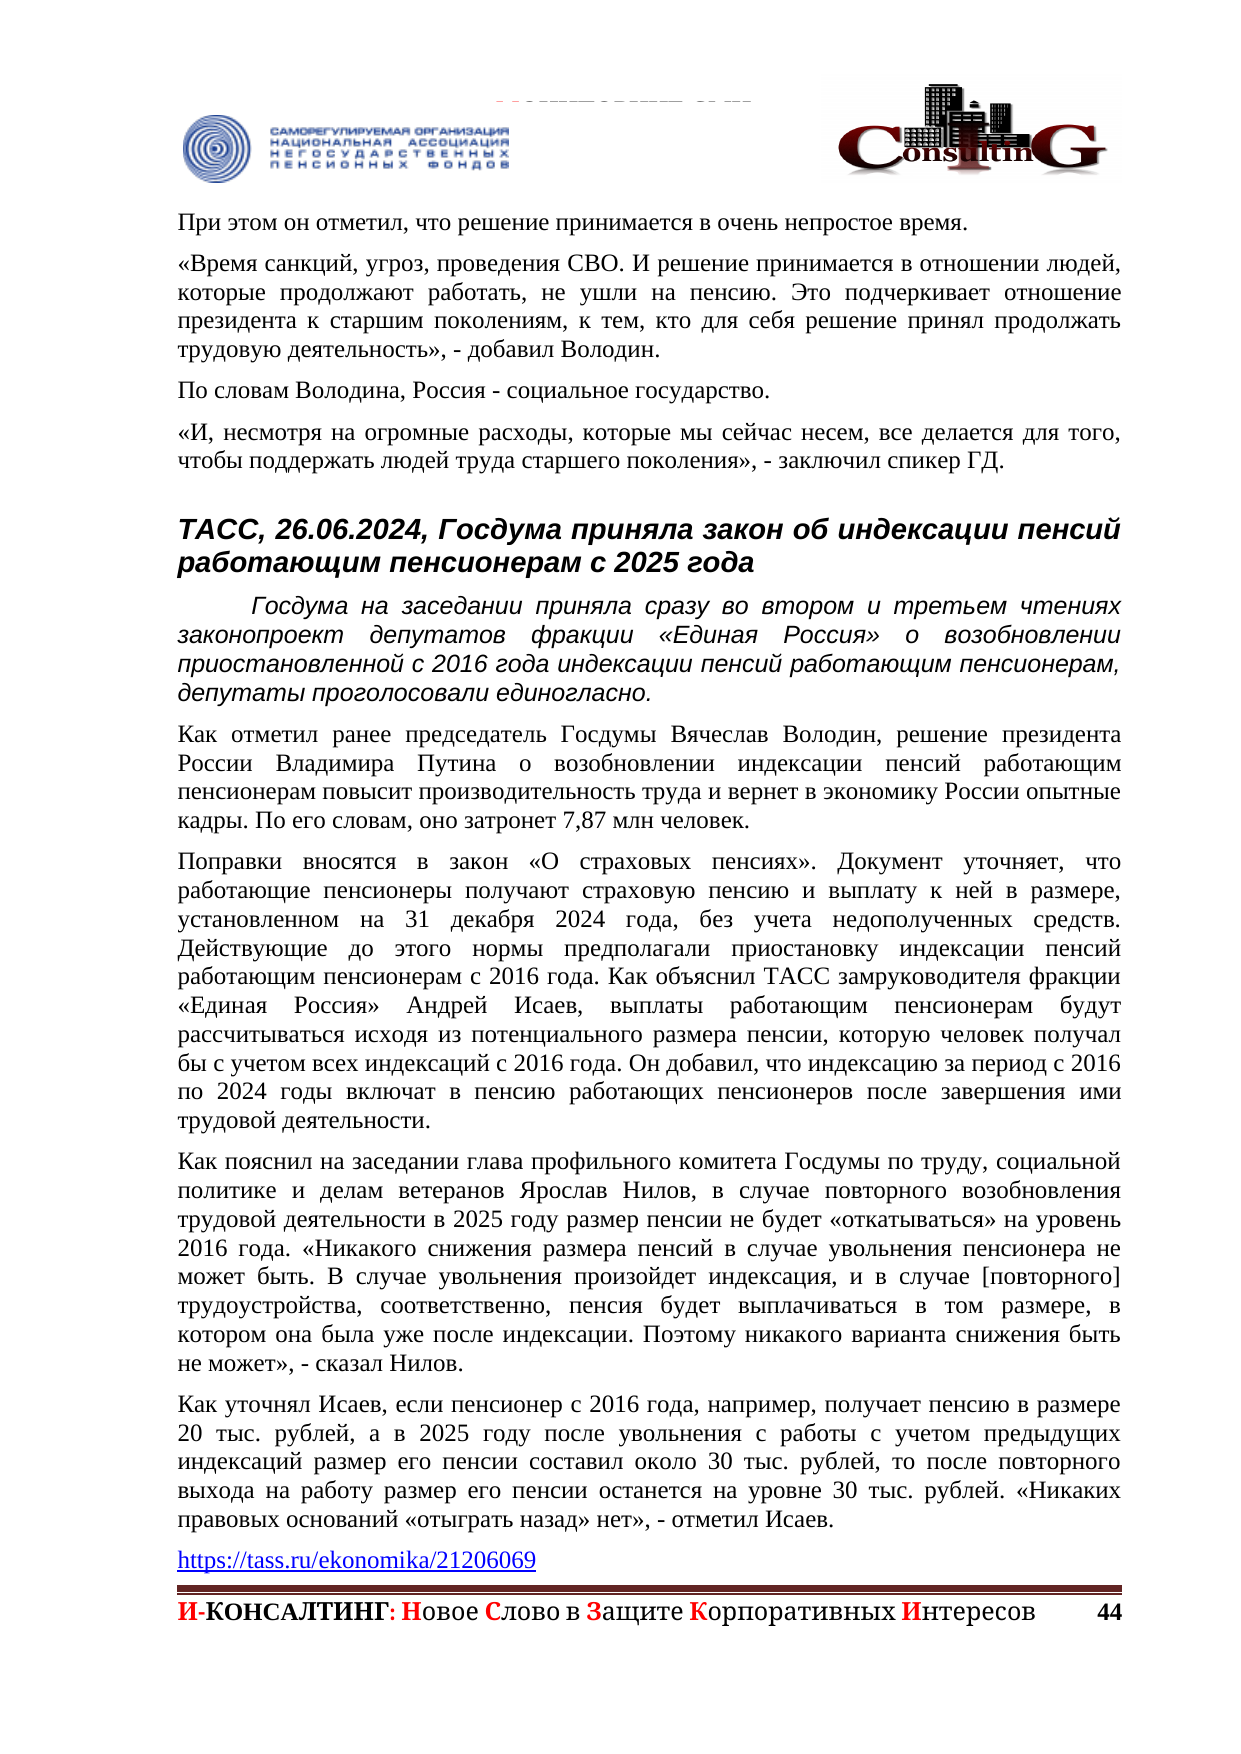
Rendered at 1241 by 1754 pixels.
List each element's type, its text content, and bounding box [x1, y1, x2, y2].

text Как пояснил на заседании глава профильного комитета Госдумы по труду, социальной политике и делам ветеранов Ярослав Нилов, в случае повторного возобновления трудовой деятельности в 2025 году размер пенсии не будет «откатываться» на уровень 2016 года. «Никакого снижения размера пенсий в случае увольнения пенсионера не может быть. В случае увольнения произойдет индексация, и в случае [повторного] трудоустройства, соответственно, пенсия будет выплачиваться в том размере, в котором она была уже после индексации. Поэтому никакого варианта снижения быть не может», - сказал Нилов. [177, 1146, 1122, 1376]
text Как отметил ранее председатель Госдумы Вячеслав Володин, решение президента России Владимира Путина о возобновлении индексации пенсий работающим пенсионерам повысит производительность труда и вернет в экономику России опытные кадры. По его словам, оно затронет 7,87 млн человек. [177, 719, 1122, 834]
text Как уточнял Исаев, если пенсионер с 2016 года, например, получает пенсию в размере 20 тыс. рублей, а в 2025 году после увольнения с работы с учетом предыдущих индексаций размер его пенсии составил около 30 тыс. рублей, то после повторного выхода на работу размер его пенсии останется на уровне 30 тыс. рублей. «Никаких правовых оснований «отыграть назад» нет», - отметил Исаев. [177, 1389, 1122, 1533]
subtitle ТАСС, 26.06.2024, Госдума приняла закон об индексации пенсий работающим пенсионерам с 2025 года [177, 512, 1122, 579]
text По словам Володина, Россия - социальное государство. [177, 376, 1122, 404]
text «И, несмотря на огромные расходы, которые мы сейчас несем, все делается для того, чтобы поддержать людей труда старшего поколения», - заключил спикер ГД. [177, 417, 1122, 474]
text «Время санкций, угроз, проведения СВО. И решение принимается в отношении людей, которые продолжают работать, не ушли на пенсию. Это подчеркивает отношение президента к старшим поколениям, к тем, кто для себя решение принял продолжать трудовую деятельность», - добавил Володин. [177, 248, 1122, 363]
text При этом он отметил, что решение принимается в очень непростое время. [177, 207, 1122, 236]
subtitle Госдума на заседании приняла сразу во втором и третьем чтениях законопроект депутатов фракции «Единая Россия» о возобновлении приостановленной с 2016 года индексации пенсий работающим пенсионерам, депутаты проголосовали единогласно. [177, 591, 1122, 706]
picture [183, 115, 509, 183]
text Поправки вносятся в закон «О страховых пенсиях». Документ уточняет, что работающие пенсионеры получают страховую пенсию и выплату к ней в размере, установленном на 31 декабря 2024 года, без учета недополученных средств. Действующие до этого нормы предполагали приостановку индексации пенсий работающим пенсионерам с 2016 года. Как объяснил ТАСС замруководителя фракции «Единая Россия» Андрей Исаев, выплаты работающим пенсионерам будут рассчитываться исходя из потенциального размера пенсии, которую человек получал бы с учетом всех индексаций с 2016 года. Он добавил, что индексацию за период с 2016 по 2024 годы включат в пенсию работающих пенсионеров после завершения ими трудовой деятельности. [177, 846, 1122, 1134]
picture [821, 73, 1122, 183]
text https://tass.ru/ekonomika/21206069 [177, 1545, 1122, 1574]
